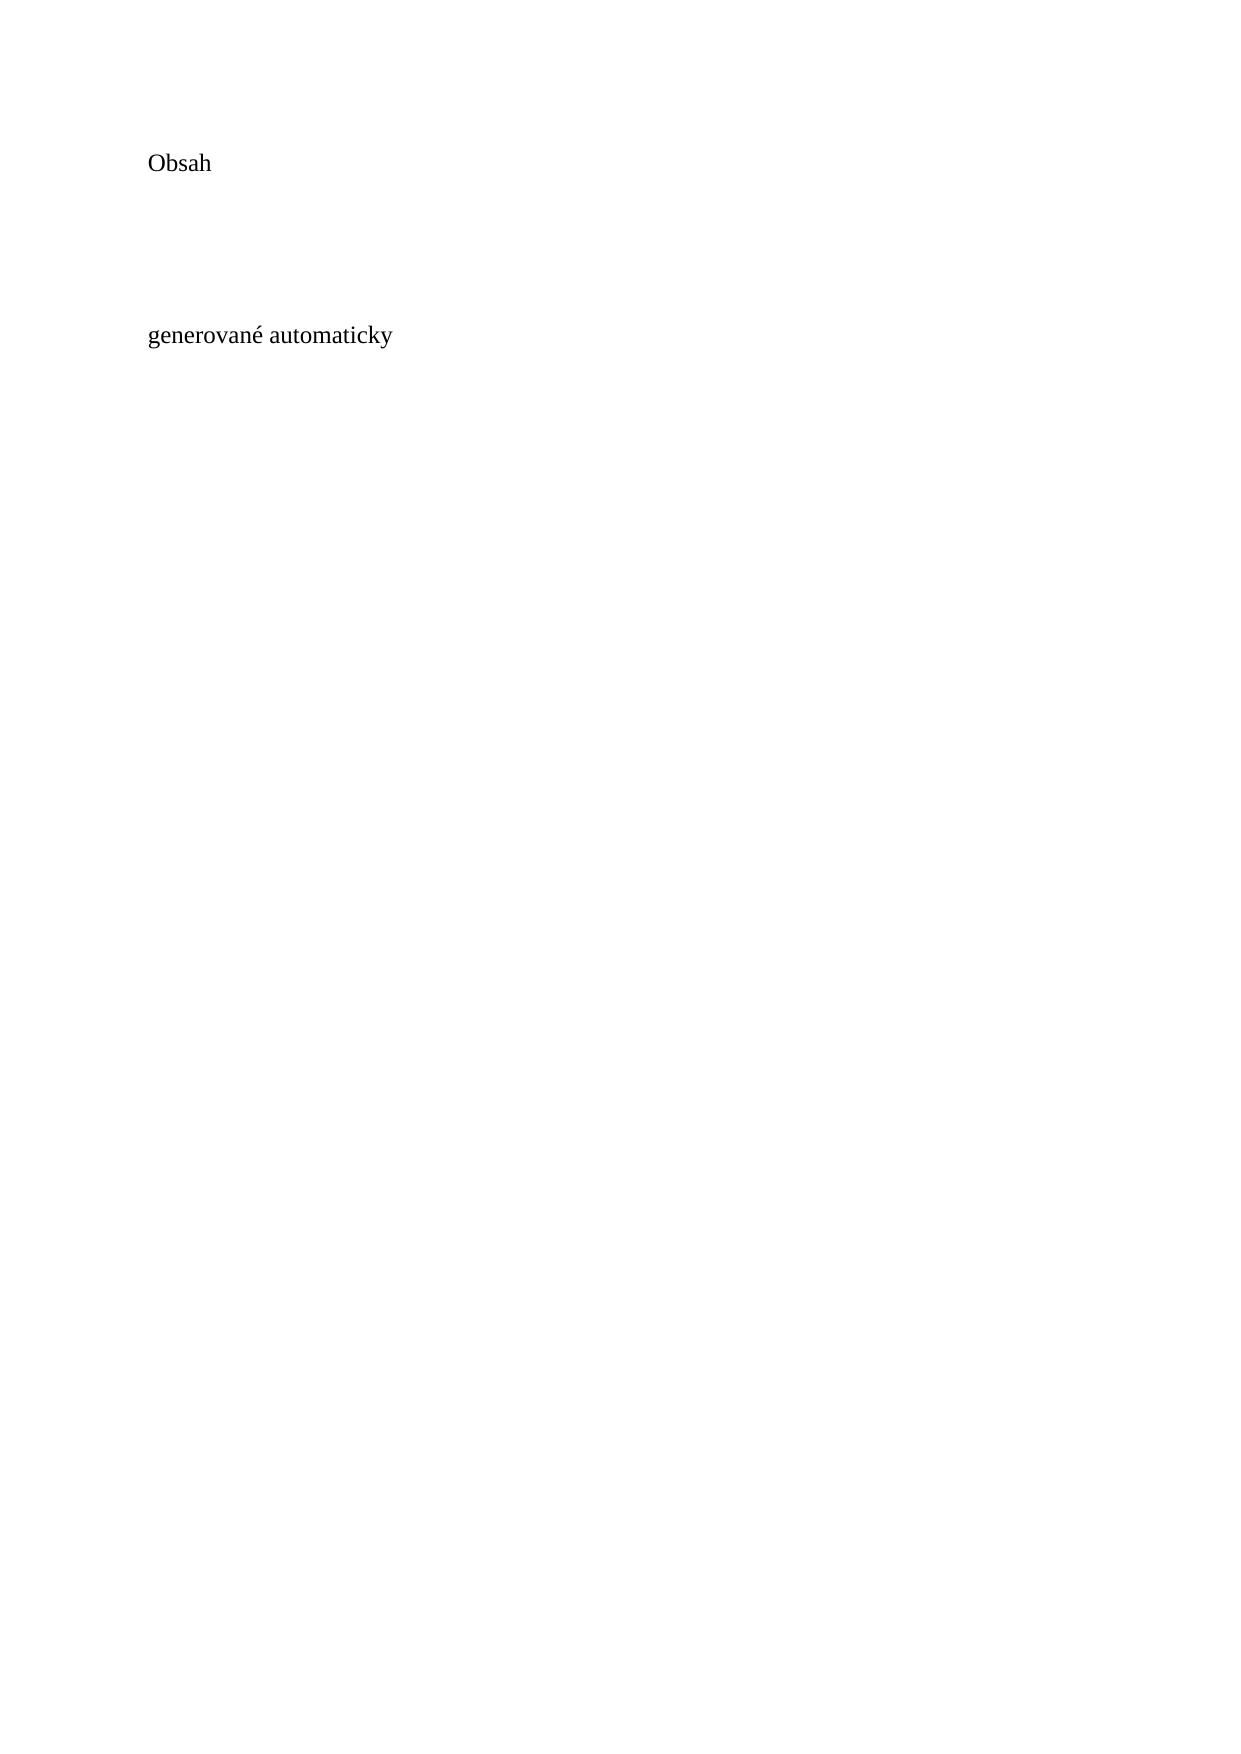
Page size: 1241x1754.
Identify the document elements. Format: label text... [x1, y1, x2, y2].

text generované automaticky [148, 320, 1093, 349]
text Obsah [148, 148, 1093, 176]
